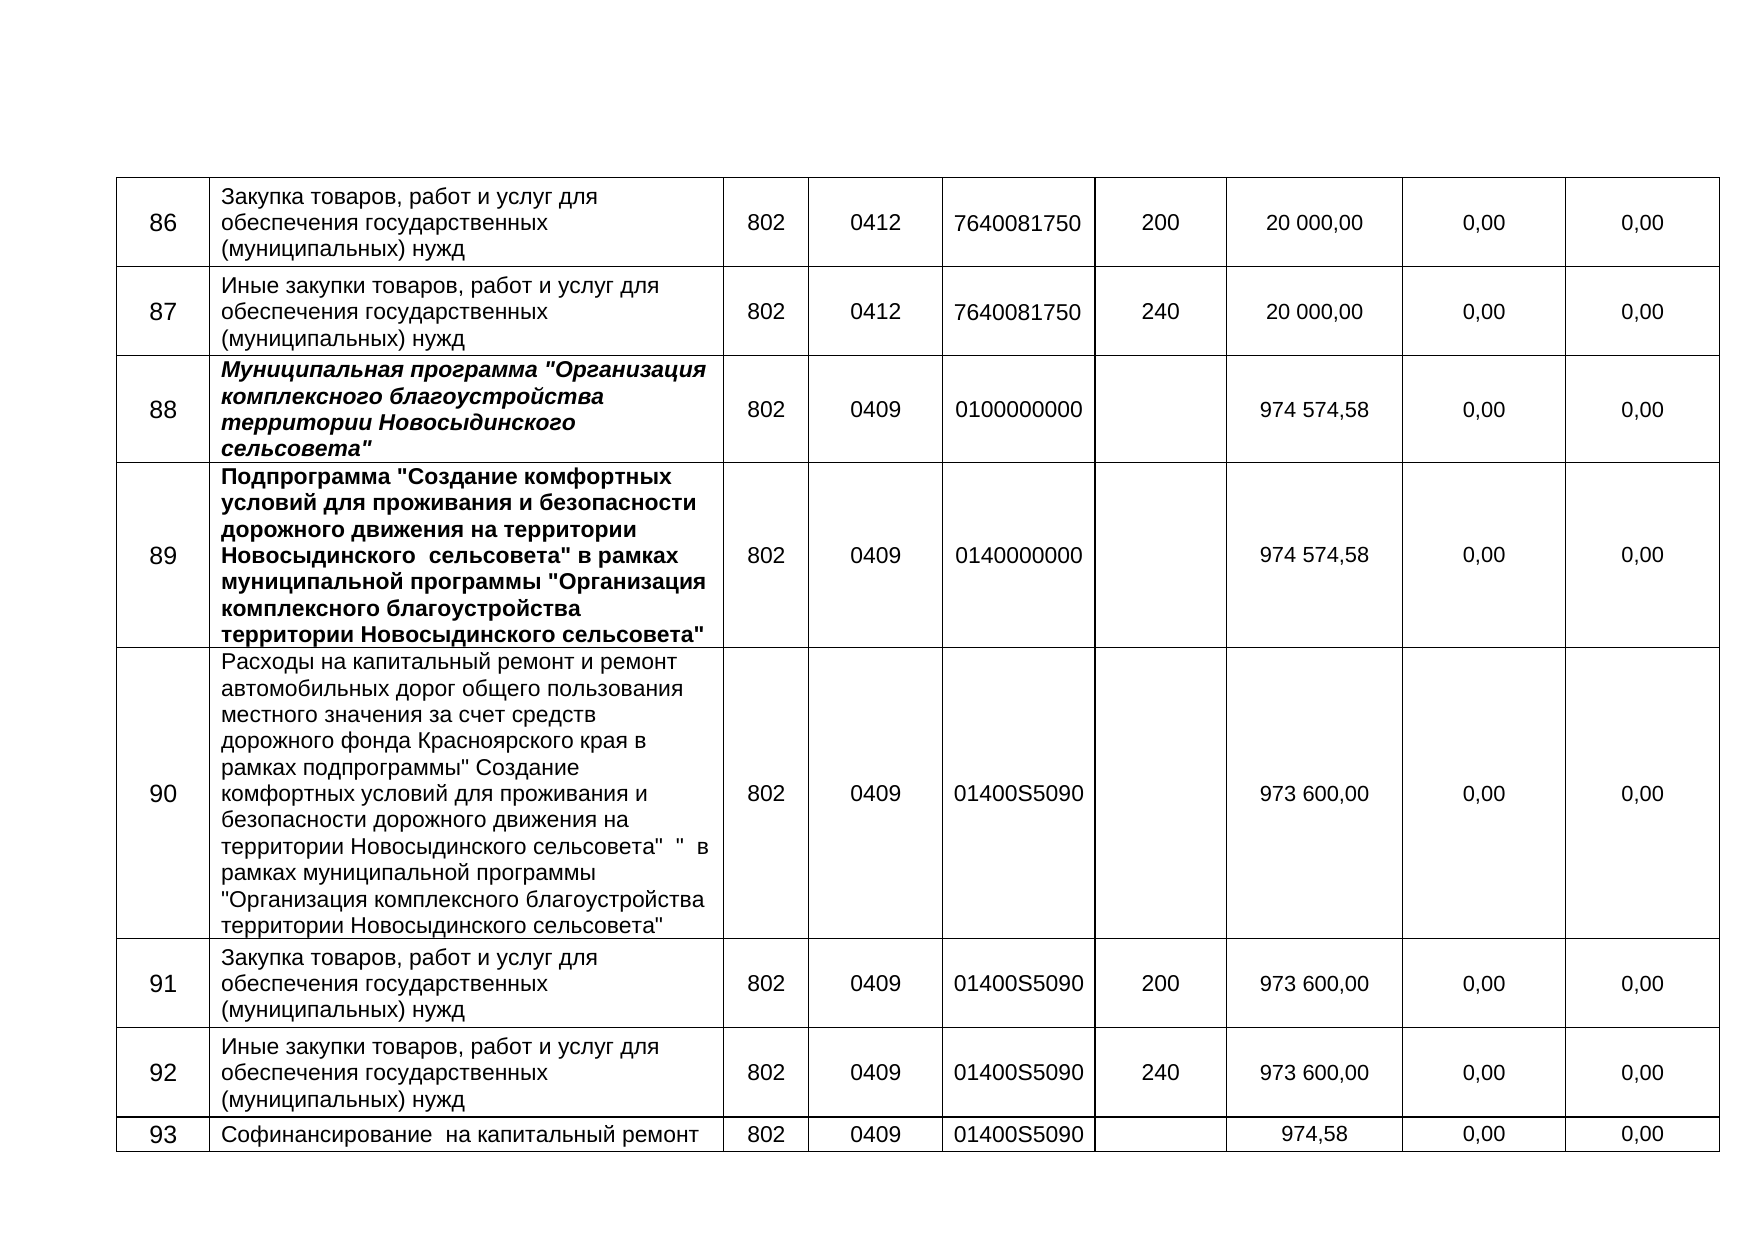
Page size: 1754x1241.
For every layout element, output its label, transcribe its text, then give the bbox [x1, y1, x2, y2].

table_cell 973 600,00 [1227, 939, 1402, 1027]
table_cell 01400S5090 [943, 648, 1094, 938]
table_cell 200 [1096, 178, 1226, 266]
table_cell 802 [724, 939, 808, 1027]
table_cell Муниципальная программа "Организация комплексного благоустройства территории Новосыдинского сельсовета" [210, 356, 723, 462]
table_cell 802 [724, 178, 808, 266]
table_cell 802 [724, 1028, 808, 1116]
table_cell 87 [117, 267, 209, 355]
table_cell 0409 [809, 1118, 942, 1151]
table_cell 240 [1096, 1028, 1226, 1116]
table_cell 0409 [809, 648, 942, 938]
table_cell [1096, 1118, 1226, 1151]
table_cell [1096, 356, 1226, 462]
table_cell 0412 [809, 178, 942, 266]
table_cell Иные закупки товаров, работ и услуг для обеспечения государственных (муниципальных) нужд [210, 267, 723, 355]
table_cell 0100000000 [943, 356, 1094, 462]
table_cell 0,00 [1566, 267, 1719, 355]
table_cell 0,00 [1403, 1118, 1565, 1151]
table_cell 200 [1096, 939, 1226, 1027]
table_cell 974 574,58 [1227, 356, 1402, 462]
table_cell 973 600,00 [1227, 1028, 1402, 1116]
table_cell 0,00 [1566, 178, 1719, 266]
table_cell 20 000,00 [1227, 267, 1402, 355]
table_cell 0,00 [1566, 648, 1719, 938]
table_cell 0,00 [1566, 463, 1719, 647]
table_cell 0,00 [1566, 1118, 1719, 1151]
table_cell 974,58 [1227, 1118, 1402, 1151]
table_cell 973 600,00 [1227, 648, 1402, 938]
table_cell 0409 [809, 939, 942, 1027]
table_cell 0409 [809, 463, 942, 647]
table_cell Расходы на капитальный ремонт и ремонт автомобильных дорог общего пользования местного значения за счет средств дорожного фонда Красноярского края в рамках подпрограммы" Создание комфортных условий для проживания и безопасности дорожного движения на территории Новосыдинского сельсовета" " в рамках муниципальной программы "Организация комплексного благоустройства территории Новосыдинского сельсовета" [210, 648, 723, 938]
table_cell 0,00 [1403, 648, 1565, 938]
table_cell 01400S5090 [943, 939, 1094, 1027]
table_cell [210, 1118, 723, 1151]
table_cell [1096, 648, 1226, 938]
table_cell 92 [117, 1028, 209, 1116]
table_cell 01400S5090 [943, 1118, 1094, 1151]
table_cell Иные закупки товаров, работ и услуг для обеспечения государственных (муниципальных) нужд [210, 1028, 723, 1116]
table_cell 0,00 [1566, 1028, 1719, 1116]
table_cell 0,00 [1403, 939, 1565, 1027]
table_cell 91 [117, 939, 209, 1027]
table_cell 01400S5090 [943, 1028, 1094, 1116]
table_cell 89 [117, 463, 209, 647]
table_cell 802 [724, 267, 808, 355]
table_cell 93 [117, 1118, 209, 1151]
table_cell 802 [724, 1118, 808, 1151]
table_cell 974 574,58 [1227, 463, 1402, 647]
table_cell [1096, 463, 1226, 647]
table_cell 802 [724, 463, 808, 647]
table_cell 0,00 [1403, 356, 1565, 462]
table_cell 0,00 [1403, 267, 1565, 355]
table_cell 0,00 [1566, 356, 1719, 462]
table_cell 0140000000 [943, 463, 1094, 647]
table_cell 0409 [809, 1028, 942, 1116]
table_cell 0,00 [1403, 463, 1565, 647]
table_cell 240 [1096, 267, 1226, 355]
table_cell 0412 [809, 267, 942, 355]
table_cell 802 [724, 356, 808, 462]
table_cell Закупка товаров, работ и услуг для обеспечения государственных (муниципальных) нужд [210, 178, 723, 266]
table_cell 0,00 [1403, 1028, 1565, 1116]
table_cell 7640081750 [943, 267, 1094, 355]
table_cell 90 [117, 648, 209, 938]
table_cell 0,00 [1566, 939, 1719, 1027]
table_cell 0,00 [1403, 178, 1565, 266]
table_cell 88 [117, 356, 209, 462]
table_cell Подпрограмма "Создание комфортных условий для проживания и безопасности дорожного движения на территории Новосыдинского сельсовета" в рамках муниципальной программы "Организация комплексного благоустройства территории Новосыдинского сельсовета" [210, 463, 723, 647]
table_cell 802 [724, 648, 808, 938]
table_cell 20 000,00 [1227, 178, 1402, 266]
table_cell 7640081750 [943, 178, 1094, 266]
table_cell Закупка товаров, работ и услуг для обеспечения государственных (муниципальных) нужд [210, 939, 723, 1027]
table_cell 86 [117, 178, 209, 266]
table_cell 0409 [809, 356, 942, 462]
